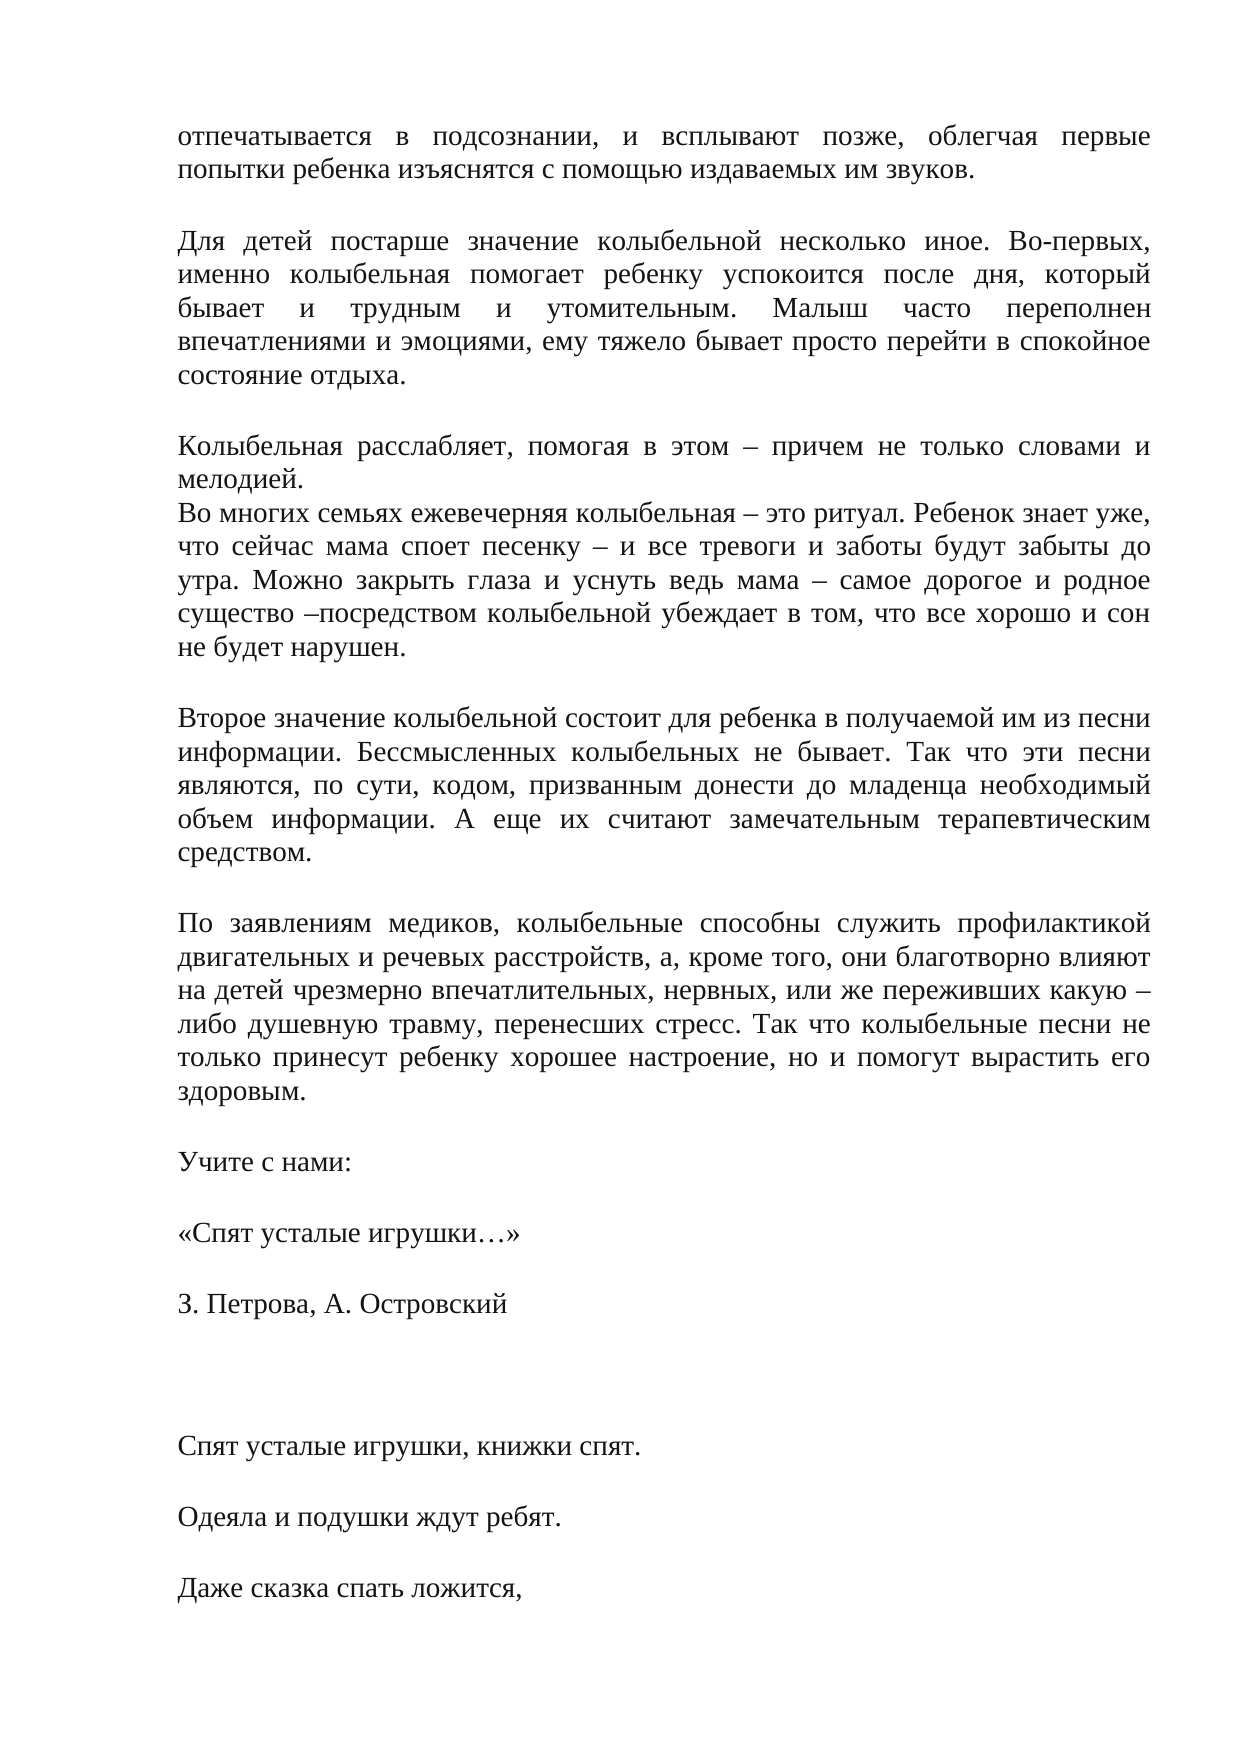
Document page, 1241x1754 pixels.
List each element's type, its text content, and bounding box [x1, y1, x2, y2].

text Спят усталые игрушки, книжки спят. [177, 1428, 1152, 1462]
text Для детей постарше значение колыбельной несколько иное. Во-первых, именно колыбельная помогает ребенку успокоится после дня, который бывает и трудным и утомительным. Малыш часто переполнен впечатлениями и эмоциями, ему тяжело бывает просто перейти в спокойное состояние отдыха. [177, 223, 1152, 390]
text «Спят усталые игрушки…» [177, 1215, 1152, 1249]
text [177, 118, 1152, 185]
text Одеяла и подушки ждут ребят. [177, 1499, 1152, 1533]
text По заявлениям медиков, колыбельные способны служить профилактикой двигательных и речевых расстройств, а, кроме того, они благотворно влияют на детей чрезмерно впечатлительных, нервных, или же переживших какую – либо душевную травму, перенесших стресс. Так что колыбельные песни не только принесут ребенку хорошее настроение, но и помогут вырастить его здоровым. [177, 905, 1152, 1107]
text Второе значение колыбельной состоит для ребенка в получаемой им из песни информации. Бессмысленных колыбельных не бывает. Так что эти песни являются, по сути, кодом, призванным донести до младенца необходимый объем информации. А еще их считают замечательным терапевтическим средством. [177, 700, 1152, 868]
text З. Петрова, А. Островский [177, 1286, 1152, 1320]
text Колыбельная расслабляет, помогая в этом – причем не только словами и мелодией. Во многих семьях ежевечерняя колыбельная – это ритуал. Ребенок знает уже, что сейчас мама споет песенку – и все тревоги и заботы будут забыты до утра. Можно закрыть глаза и уснуть ведь мама – самое дорогое и родное существо –посредством колыбельной убеждает в том, что все хорошо и сон не будет нарушен. [177, 428, 1152, 663]
text Учите с нами: [177, 1144, 1152, 1178]
text Даже сказка спать ложится, [177, 1570, 1152, 1604]
